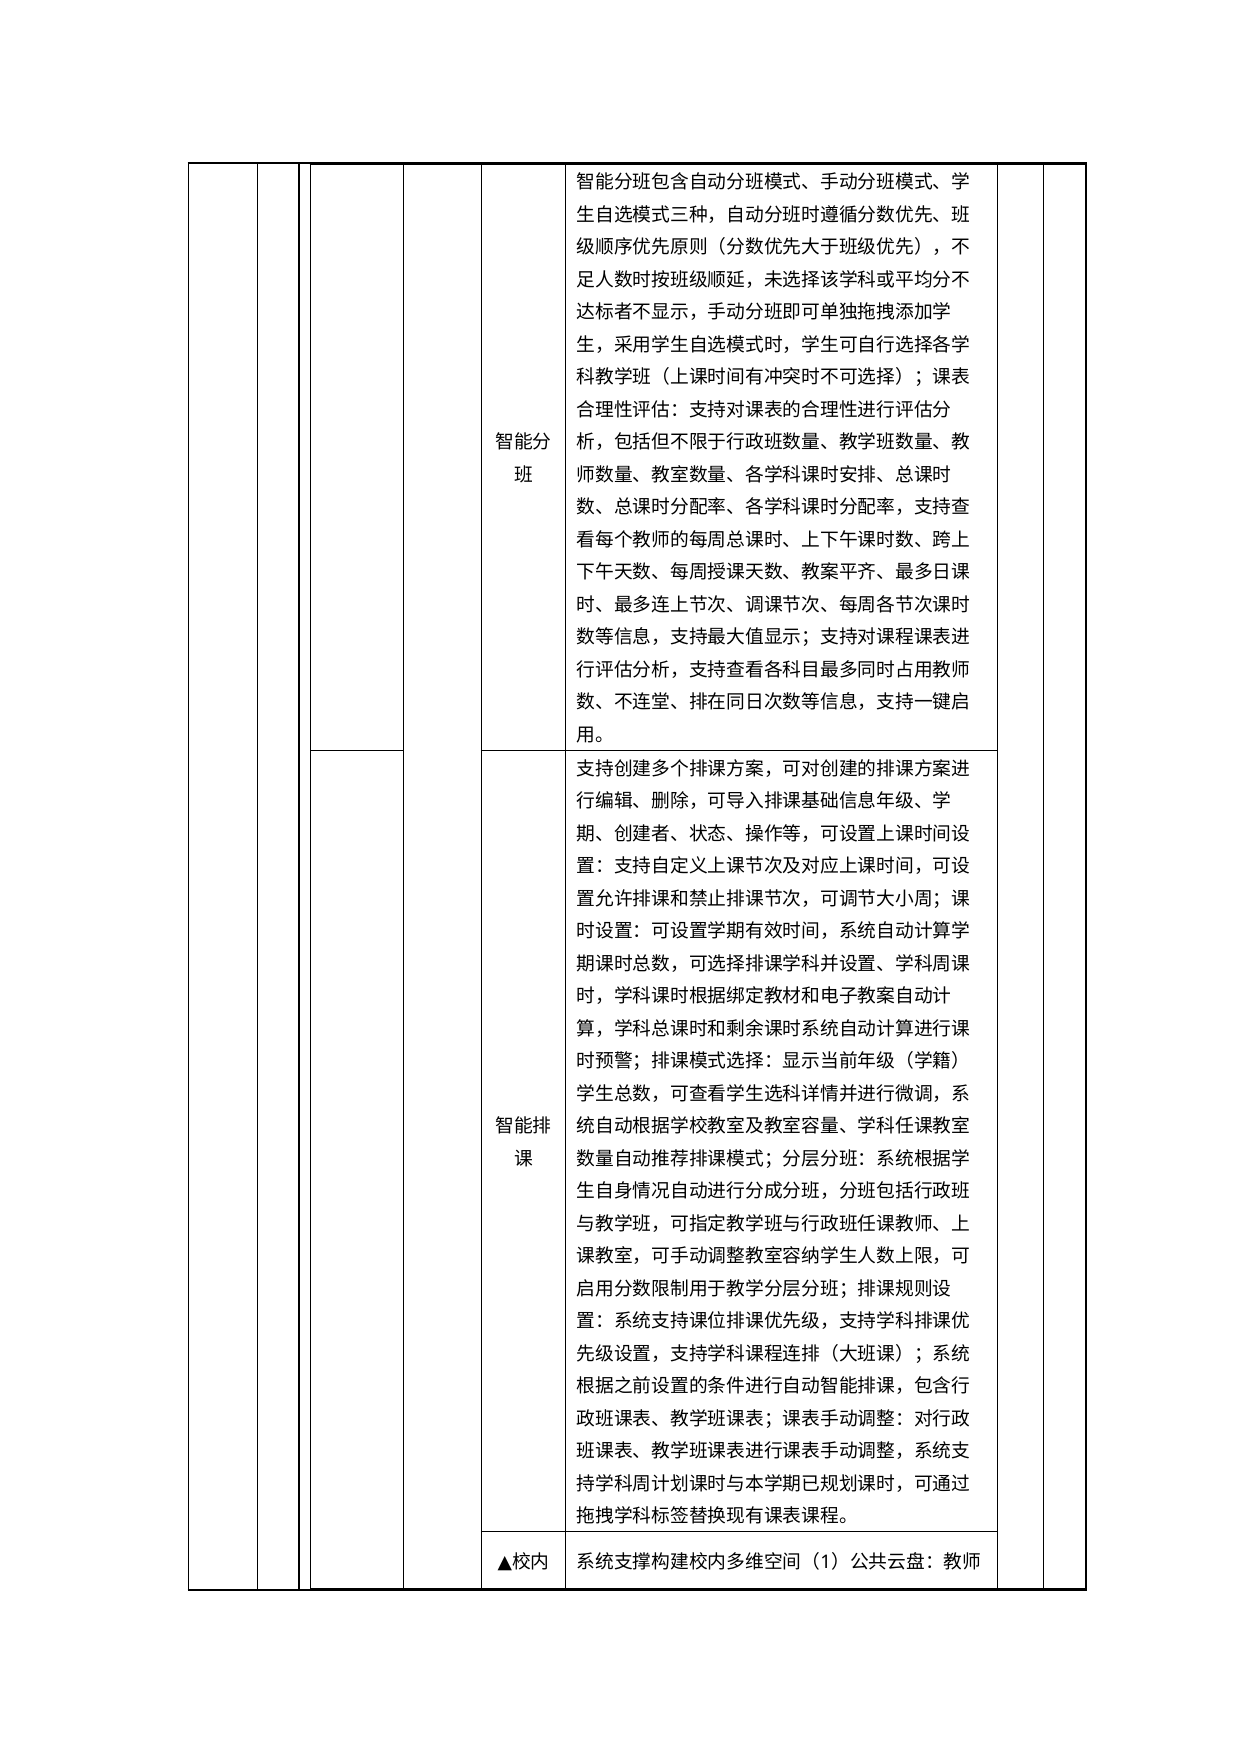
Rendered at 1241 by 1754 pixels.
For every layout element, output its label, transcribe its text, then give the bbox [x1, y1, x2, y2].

table_cell [404, 165, 481, 1588]
table_cell [482, 1532, 565, 1588]
table_cell [566, 165, 997, 750]
table_cell [998, 165, 1043, 1588]
table_cell [566, 1532, 997, 1588]
table_cell [482, 165, 565, 750]
table_cell [482, 751, 565, 1531]
table_cell [311, 751, 403, 1588]
table_cell [566, 751, 997, 1531]
table_cell [1044, 165, 1085, 1588]
table_cell [189, 164, 257, 1589]
table_cell [300, 164, 310, 1589]
table_cell 1 [258, 164, 298, 1589]
table_cell [311, 165, 403, 750]
